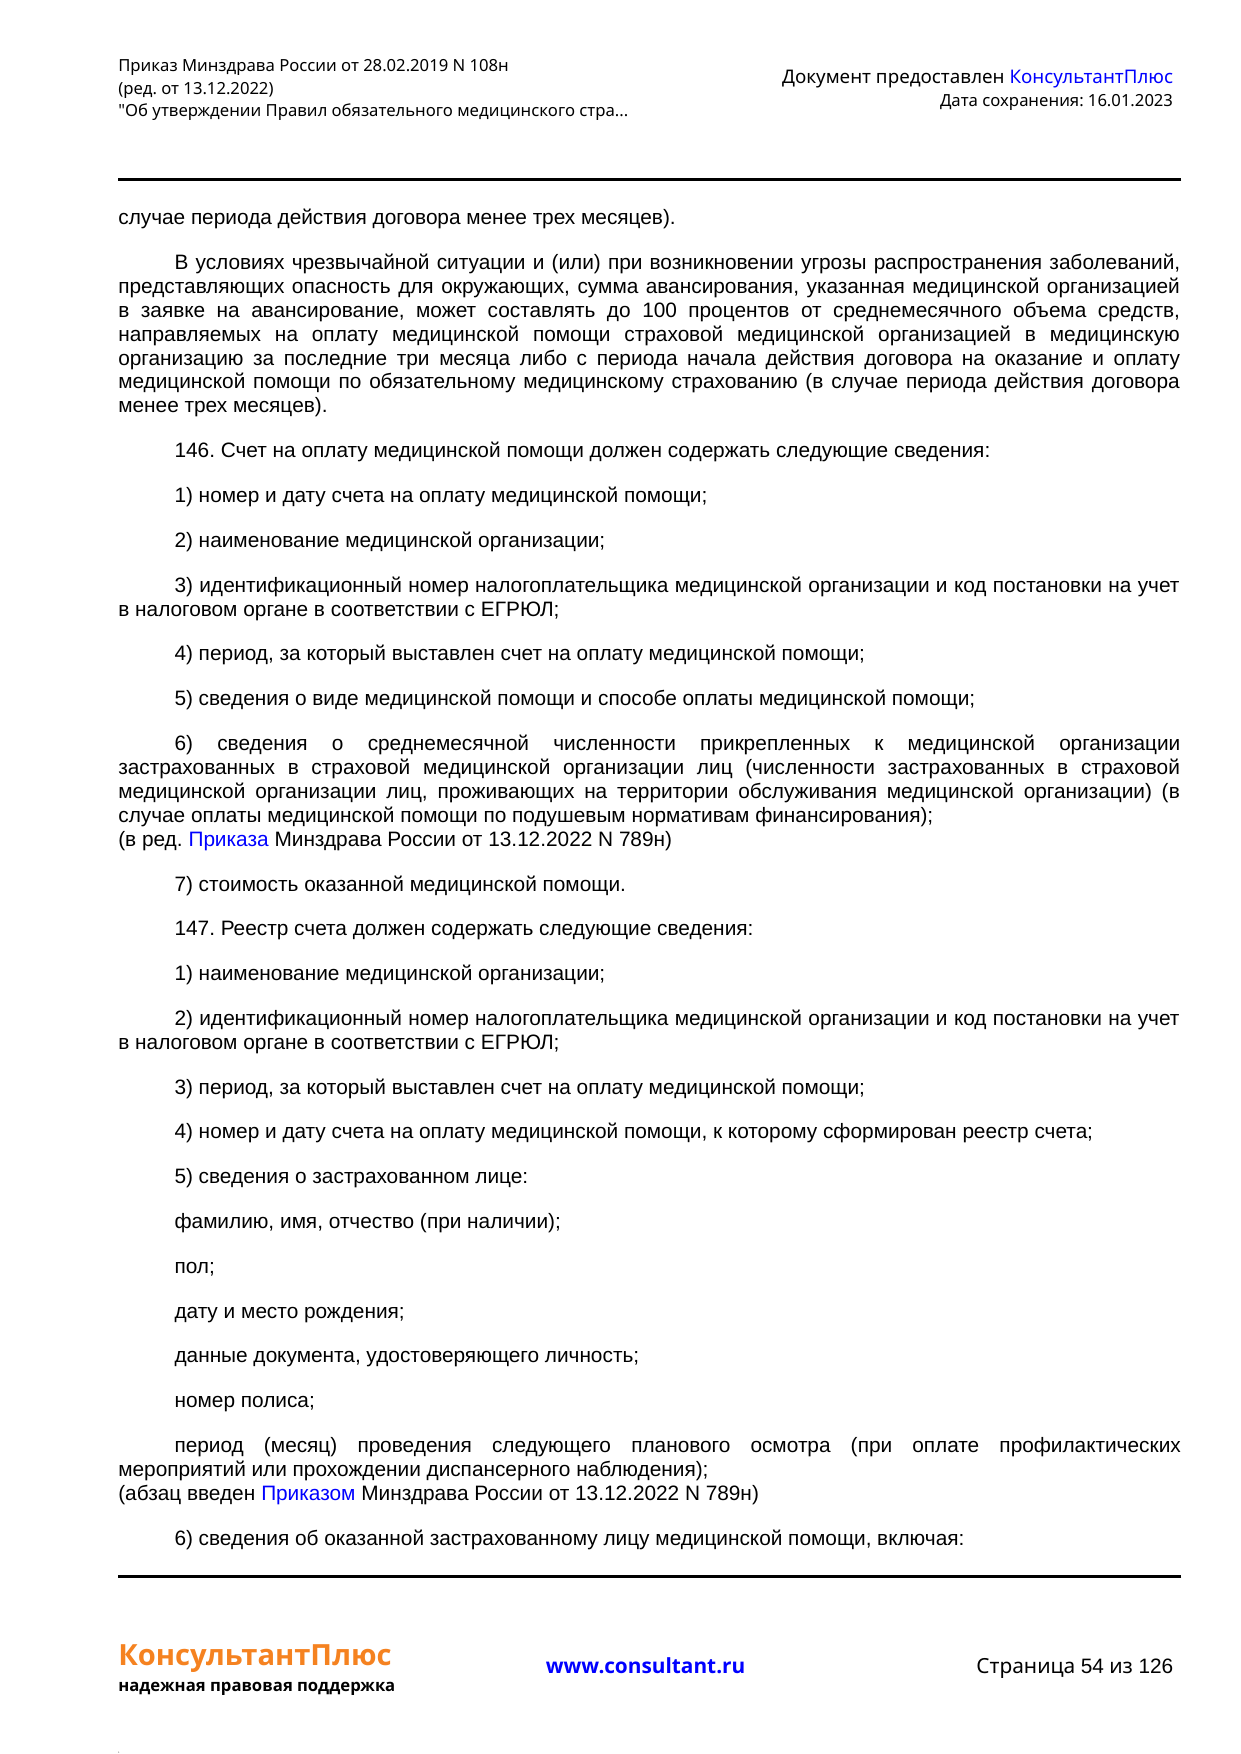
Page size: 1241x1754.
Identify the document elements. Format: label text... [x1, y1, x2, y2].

text (в ред. Приказа Минздрава России от 13.12.2022 N 789н) [118, 827, 1181, 851]
text пол; [118, 1254, 1181, 1278]
text 6) сведения об оказанной застрахованному лицу медицинской помощи, включая: [118, 1526, 1181, 1549]
text 146. Счет на оплату медицинской помощи должен содержать следующие сведения: [118, 438, 1181, 462]
text период (месяц) проведения следующего планового осмотра (при оплате профилактических мероприятий или прохождении диспансерного наблюдения); [118, 1433, 1181, 1481]
text 7) стоимость оказанной медицинской помощи. [118, 871, 1181, 895]
text 5) сведения о виде медицинской помощи и способе оплаты медицинской помощи; [118, 686, 1181, 710]
text В условиях чрезвычайной ситуации и (или) при возникновении угрозы распространения заболеваний, представляющих опасность для окружающих, сумма авансирования, указанная медицинской организацией в заявке на авансирование, может составлять до 100 процентов от среднемесячного объема средств, направляемых на оплату медицинской помощи страховой медицинской организацией в медицинскую организацию за последние три месяца либо с периода начала действия договора на оказание и оплату медицинской помощи по обязательному медицинскому страхованию (в случае периода действия договора менее трех месяцев). [118, 249, 1181, 417]
text 6) сведения о среднемесячной численности прикрепленных к медицинской организации застрахованных в страховой медицинской организации лиц (численности застрахованных в страховой медицинской организации лиц, проживающих на территории обслуживания медицинской организации) (в случае оплаты медицинской помощи по подушевым нормативам финансирования); [118, 731, 1181, 827]
text 1) номер и дату счета на оплату медицинской помощи; [118, 483, 1181, 507]
text данные документа, удостоверяющего личность; [118, 1343, 1181, 1367]
text 3) период, за который выставлен счет на оплату медицинской помощи; [118, 1074, 1181, 1098]
text 2) наименование медицинской организации; [118, 528, 1181, 552]
text 147. Реестр счета должен содержать следующие сведения: [118, 916, 1181, 940]
text 3) идентификационный номер налогоплательщика медицинской организации и код постановки на учет в налоговом органе в соответствии с ЕГРЮЛ; [118, 572, 1181, 620]
text 5) сведения о застрахованном лице: [118, 1164, 1181, 1188]
text 4) номер и дату счета на оплату медицинской помощи, к которому сформирован реестр счета; [118, 1119, 1181, 1143]
text 1) наименование медицинской организации; [118, 961, 1181, 985]
text 2) идентификационный номер налогоплательщика медицинской организации и код постановки на учет в налоговом органе в соответствии с ЕГРЮЛ; [118, 1006, 1181, 1054]
text фамилию, имя, отчество (при наличии); [118, 1209, 1181, 1233]
text (абзац введен Приказом Минздрава России от 13.12.2022 N 789н) [118, 1481, 1181, 1505]
text дату и место рождения; [118, 1298, 1181, 1322]
text номер полиса; [118, 1388, 1181, 1412]
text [118, 205, 1181, 229]
text 4) период, за который выставлен счет на оплату медицинской помощи; [118, 641, 1181, 665]
